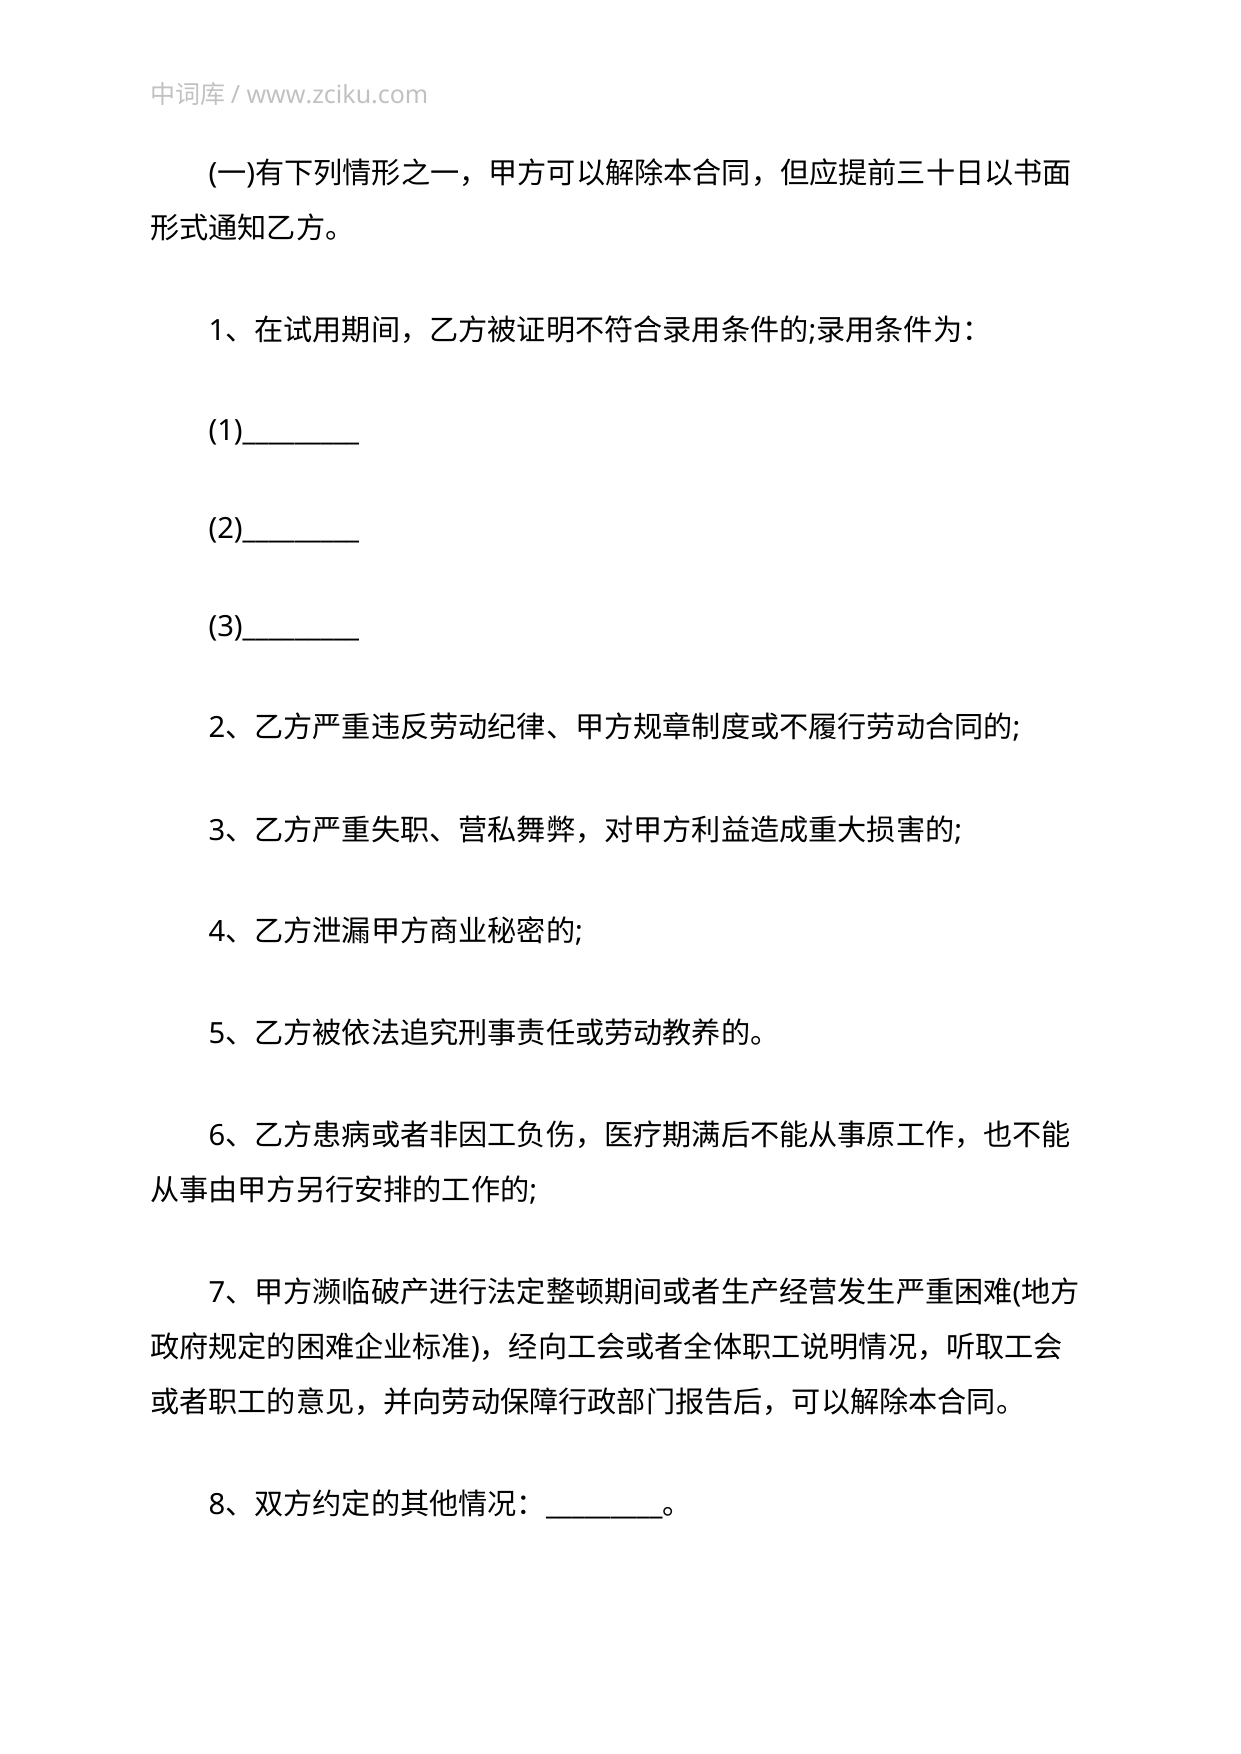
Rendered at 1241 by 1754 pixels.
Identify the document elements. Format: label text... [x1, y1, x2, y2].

text 3、乙方严重失职、营私舞弊，对甲方利益造成重大损害的; [150, 806, 1090, 848]
text 4、乙方泄漏甲方商业秘密的; [150, 908, 1090, 950]
text 6、乙方患病或者非因工负伤，医疗期满后不能从事原工作，也不能从事由甲方另行安排的工作的; [150, 1112, 1090, 1209]
text 8、双方约定的其他情况：_________。 [150, 1481, 1090, 1523]
text 1、在试用期间，乙方被证明不符合录用条件的;录用条件为： [150, 307, 1090, 349]
text (1)_________ [150, 409, 1090, 448]
text (一)有下列情形之一，甲方可以解除本合同，但应提前三十日以书面形式通知乙方。 [150, 150, 1090, 247]
text 2、乙方严重违反劳动纪律、甲方规章制度或不履行劳动合同的; [150, 704, 1090, 746]
text 7、甲方濒临破产进行法定整顿期间或者生产经营发生严重困难(地方政府规定的困难企业标准)，经向工会或者全体职工说明情况，听取工会或者职工的意见，并向劳动保障行政部门报告后，可以解除本合同。 [150, 1269, 1090, 1421]
text (2)_________ [150, 507, 1090, 547]
text (3)_________ [150, 606, 1090, 645]
text 5、乙方被依法追究刑事责任或劳动教养的。 [150, 1010, 1090, 1052]
